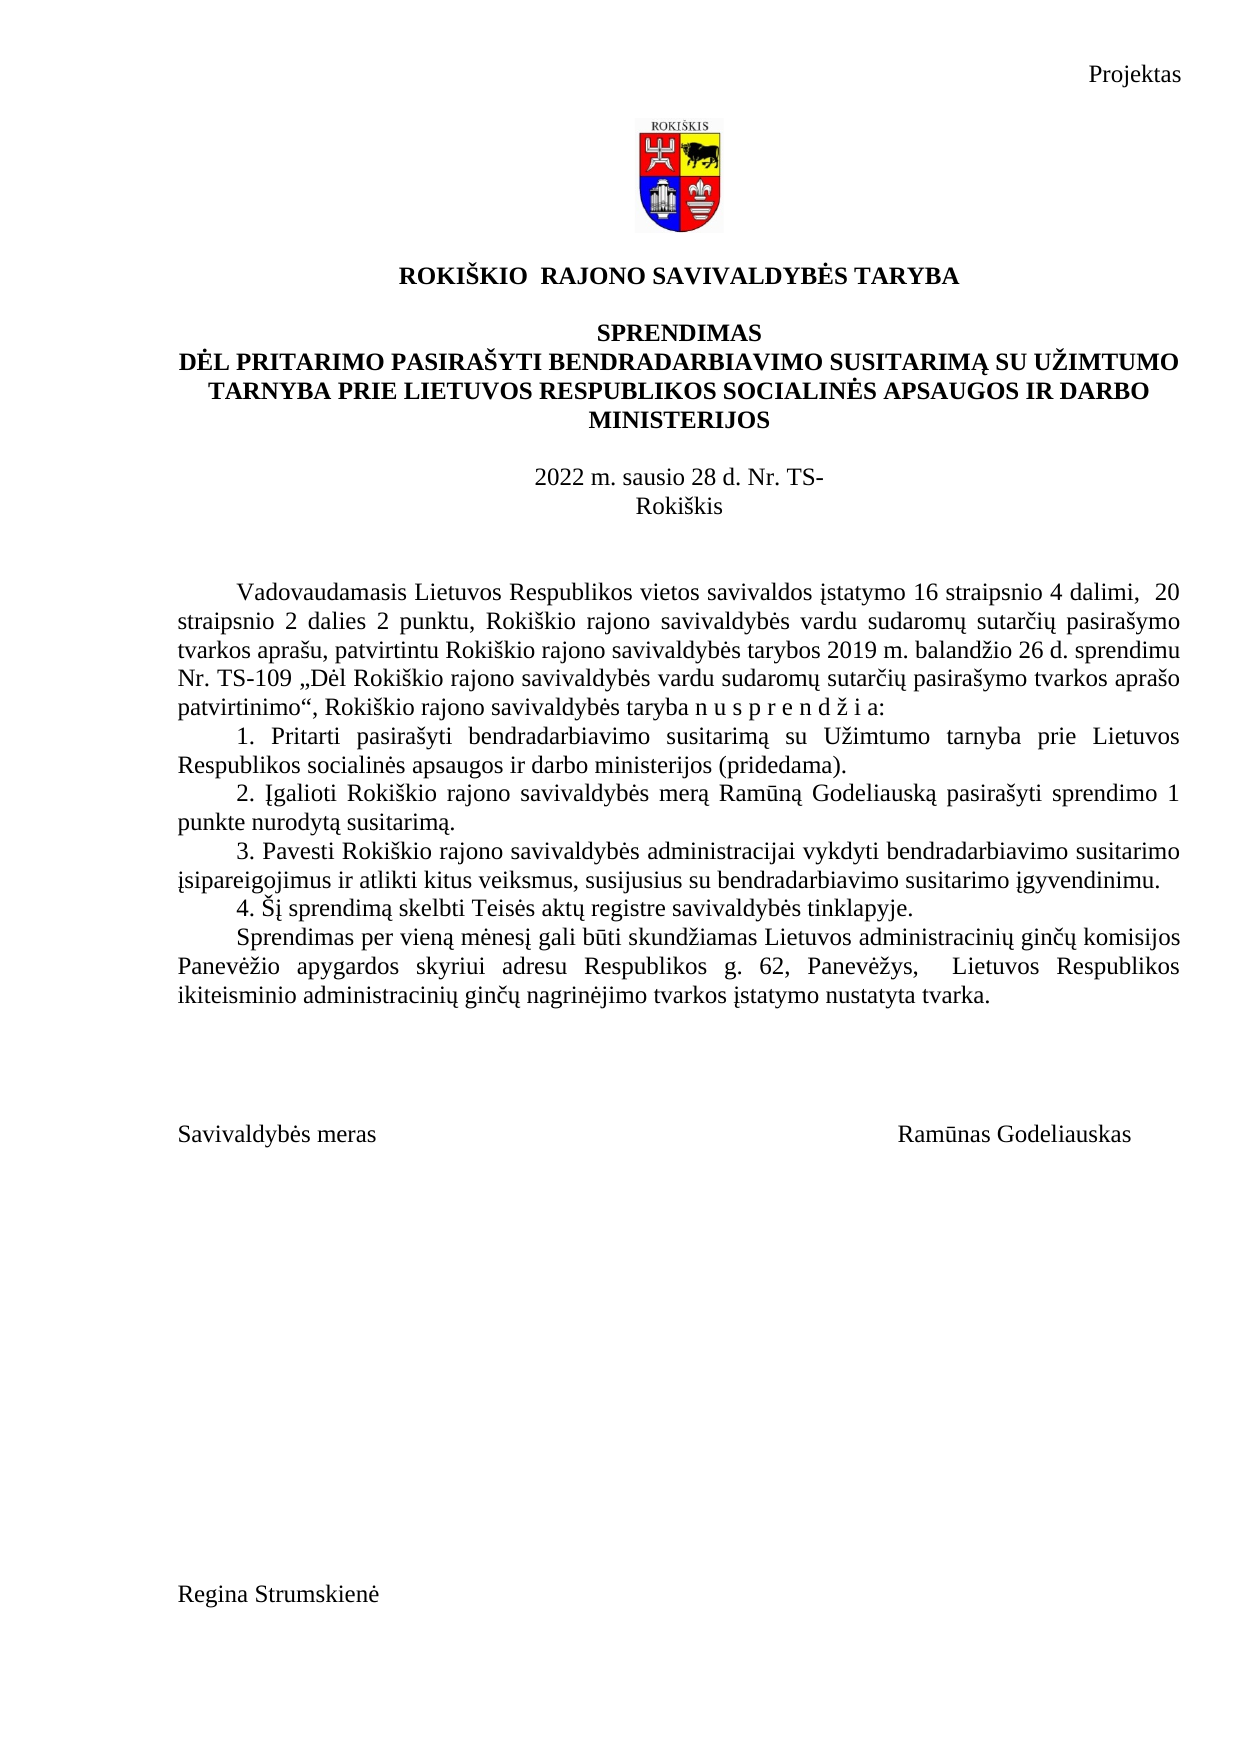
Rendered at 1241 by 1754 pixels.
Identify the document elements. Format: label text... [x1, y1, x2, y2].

text Vadovaudamasis Lietuvos Respublikos vietos savivaldos įstatymo 16 straipsnio 4 dalimi, 20 straipsnio 2 dalies 2 punktu, Rokiškio rajono savivaldybės vardu sudaromų sutarčių pasirašymo tvarkos aprašu, patvirtintu Rokiškio rajono savivaldybės tarybos 2019 m. balandžio 26 d. sprendimu Nr. TS-109 „Dėl Rokiškio rajono savivaldybės vardu sudaromų sutarčių pasirašymo tvarkos aprašo patvirtinimo“, Rokiškio rajono savivaldybės taryba n u s p r e n d ž i a: [177, 577, 1181, 721]
text 4. Šį sprendimą skelbti Teisės aktų registre savivaldybės tinklapyje. [177, 893, 1181, 922]
text SPRENDIMAS [177, 318, 1181, 347]
text 2022 m. sausio 28 d. Nr. TS- [177, 462, 1181, 491]
text 1. Pritarti pasirašyti bendradarbiavimo susitarimą su Užimtumo tarnyba prie Lietuvos Respublikos socialinės apsaugos ir darbo ministerijos (pridedama). [177, 721, 1181, 778]
text ROKIŠKIO RAJONO SAVIVALDYBĖS TARYBA [177, 261, 1181, 290]
text 3. Pavesti Rokiškio rajono savivaldybės administracijai vykdyti bendradarbiavimo susitarimo įsipareigojimus ir atlikti kitus veiksmus, susijusius su bendradarbiavimo susitarimo įgyvendinimu. [177, 836, 1181, 893]
picture [634, 118, 724, 233]
text DĖL PRITARIMO PASIRAŠYTI BENDRADARBIAVIMO SUSITARIMĄ SU UŽIMTUMO TARNYBA PRIE LIETUVOS RESPUBLIKOS SOCIALINĖS APSAUGOS IR DARBO MINISTERIJOS [177, 347, 1181, 433]
text Savivaldybės meras Ramūnas Godeliauskas [177, 1119, 1181, 1147]
text Regina Strumskienė [177, 1579, 1181, 1607]
text Sprendimas per vieną mėnesį gali būti skundžiamas Lietuvos administracinių ginčų komisijos Panevėžio apygardos skyriui adresu Respublikos g. 62, Panevėžys, Lietuvos Respublikos ikiteisminio administracinių ginčų nagrinėjimo tvarkos įstatymo nustatyta tvarka. [177, 922, 1181, 1008]
text Rokiškis [177, 491, 1181, 520]
text 2. Įgalioti Rokiškio rajono savivaldybės merą Ramūną Godeliauską pasirašyti sprendimo 1 punkte nurodytą susitarimą. [177, 778, 1181, 836]
